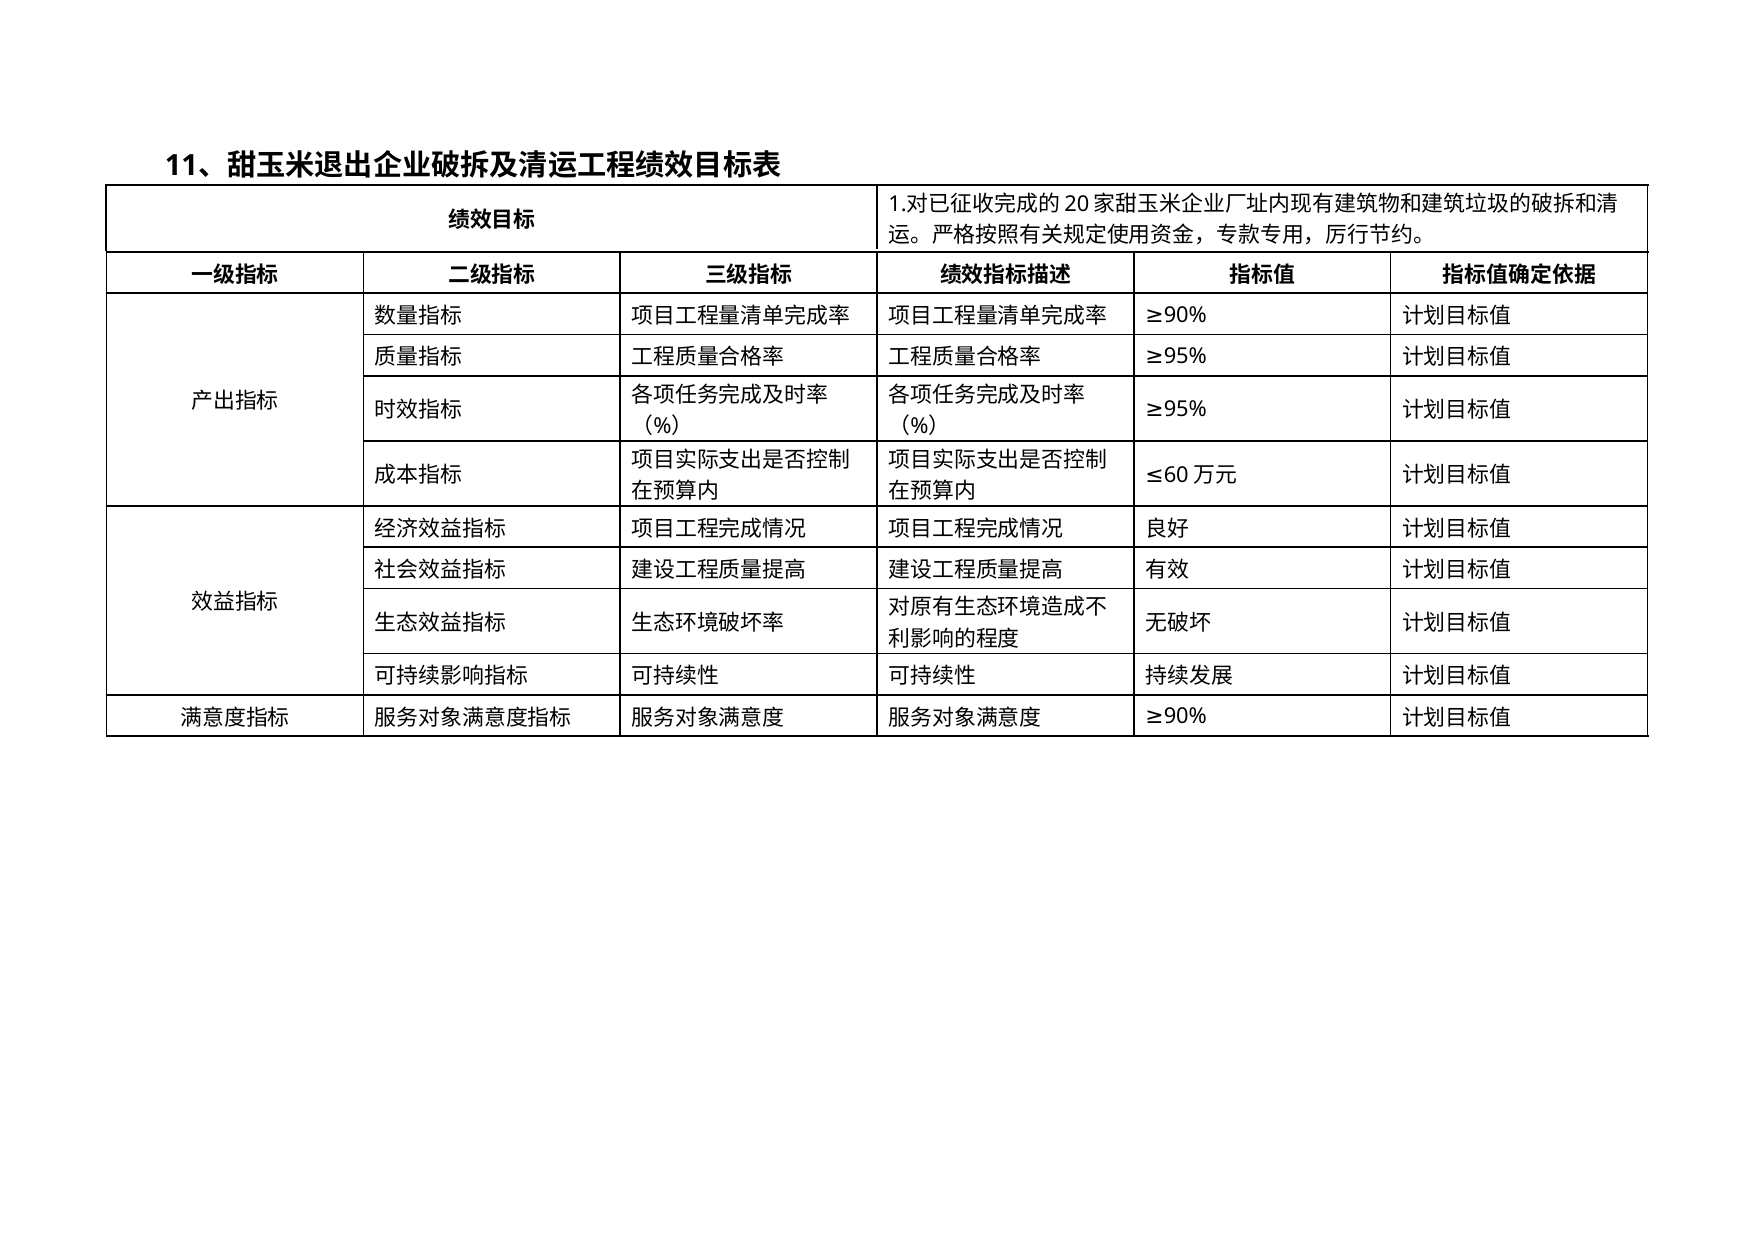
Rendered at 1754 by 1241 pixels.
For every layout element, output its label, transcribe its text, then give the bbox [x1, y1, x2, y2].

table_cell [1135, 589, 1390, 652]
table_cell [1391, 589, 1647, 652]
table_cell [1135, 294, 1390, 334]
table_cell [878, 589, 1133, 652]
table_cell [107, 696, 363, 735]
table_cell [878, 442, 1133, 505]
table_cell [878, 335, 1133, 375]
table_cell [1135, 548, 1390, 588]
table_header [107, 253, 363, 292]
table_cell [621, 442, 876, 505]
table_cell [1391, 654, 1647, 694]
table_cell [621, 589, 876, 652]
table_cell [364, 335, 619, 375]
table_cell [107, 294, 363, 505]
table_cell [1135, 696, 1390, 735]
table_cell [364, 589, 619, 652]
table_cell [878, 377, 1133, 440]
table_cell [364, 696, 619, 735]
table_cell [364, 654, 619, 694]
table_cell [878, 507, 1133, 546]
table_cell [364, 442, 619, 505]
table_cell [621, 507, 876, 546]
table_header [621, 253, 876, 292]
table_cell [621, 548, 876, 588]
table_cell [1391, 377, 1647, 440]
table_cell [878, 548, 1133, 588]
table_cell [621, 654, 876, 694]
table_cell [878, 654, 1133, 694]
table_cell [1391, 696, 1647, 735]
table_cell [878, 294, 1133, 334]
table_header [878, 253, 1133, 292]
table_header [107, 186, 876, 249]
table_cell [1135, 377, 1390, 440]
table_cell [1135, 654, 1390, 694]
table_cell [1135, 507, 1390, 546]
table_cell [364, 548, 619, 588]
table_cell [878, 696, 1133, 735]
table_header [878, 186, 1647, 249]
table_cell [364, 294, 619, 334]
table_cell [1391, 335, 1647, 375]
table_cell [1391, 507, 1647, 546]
text 11、甜玉米退出企业破拆及清运工程绩效目标表 [106, 142, 1648, 184]
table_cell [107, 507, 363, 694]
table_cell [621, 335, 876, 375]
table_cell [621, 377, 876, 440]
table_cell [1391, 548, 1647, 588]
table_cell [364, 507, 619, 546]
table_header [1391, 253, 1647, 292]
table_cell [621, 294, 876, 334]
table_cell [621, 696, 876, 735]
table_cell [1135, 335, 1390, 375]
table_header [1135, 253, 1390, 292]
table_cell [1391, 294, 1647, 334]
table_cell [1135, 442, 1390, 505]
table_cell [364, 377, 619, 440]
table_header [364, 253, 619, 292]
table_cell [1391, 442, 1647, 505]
